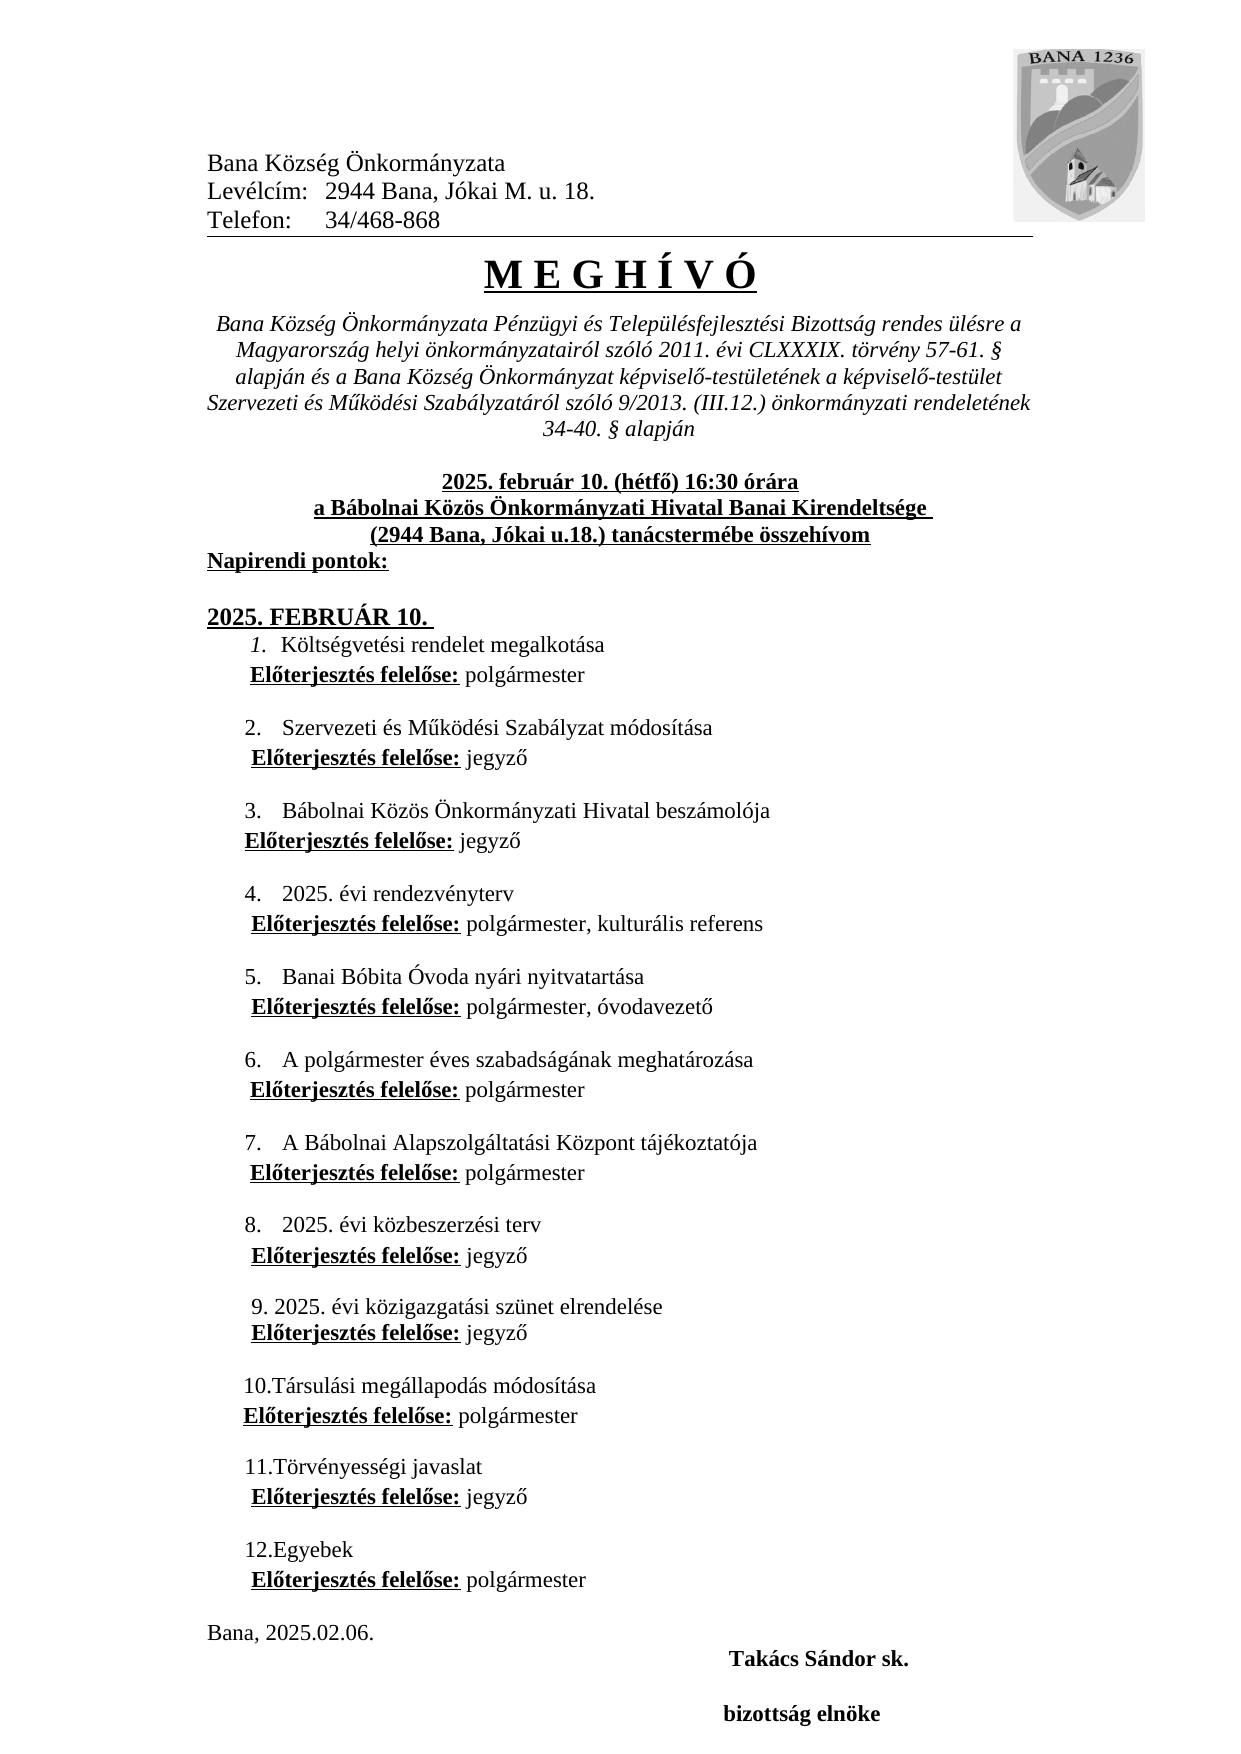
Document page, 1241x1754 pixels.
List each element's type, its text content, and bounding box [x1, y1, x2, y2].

text M E G H Í V Ó [207, 249, 1033, 297]
text Bana, 2025.02.06. [207, 1619, 1033, 1645]
text Előterjesztés felelőse: polgármester [251, 1566, 1033, 1592]
text Levélcím: 2944 Bana, Jókai M. u. 18. [207, 176, 1033, 205]
text Előterjesztés felelőse: jegyző [251, 1319, 1033, 1345]
text Előterjesztés felelőse: jegyző [251, 1483, 1033, 1509]
text Előterjesztés felelőse: polgármester, kulturális referens [251, 910, 1033, 936]
text Előterjesztés felelőse: polgármester [250, 1076, 1033, 1102]
list Bábolnai Közös Önkormányzati Hivatal beszámolója [244, 797, 1033, 823]
text bizottság elnöke [723, 1672, 1033, 1727]
text Takács Sándor sk. [576, 1645, 1033, 1672]
list Költségvetési rendelet megalkotása [250, 631, 1033, 657]
text Telefon: 34/468-868 [207, 205, 1033, 236]
text Előterjesztés felelőse: polgármester [250, 1159, 1033, 1185]
text 10.Társulási megállapodás módosítása Előterjesztés felelőse: polgármester [243, 1372, 1033, 1428]
text a Bábolnai Közös Önkormányzati Hivatal Banai Kirendeltsége [207, 494, 1033, 521]
list Banai Bóbita Óvoda nyári nyitvatartása [244, 963, 1033, 989]
list A Bábolnai Alapszolgáltatási Központ tájékoztatója [244, 1128, 1033, 1155]
list A polgármester éves szabadságának meghatározása [244, 1046, 1033, 1072]
list 2025. évi közbeszerzési terv [244, 1211, 1033, 1238]
text 2025. február 10. [207, 602, 1033, 631]
text 12.Egyebek [244, 1536, 1033, 1562]
text 11.Törvényességi javaslat [244, 1453, 1033, 1479]
text Előterjesztés felelőse: jegyző [244, 827, 1033, 853]
text 9. 2025. évi közigazgatási szünet elrendelése [251, 1293, 1033, 1319]
text Előterjesztés felelőse: polgármester, óvodavezető [251, 993, 1033, 1019]
text Előterjesztés felelőse: polgármester [250, 661, 1033, 688]
text (2944 Bana, Jókai u.18.) tanácstermébe összehívom [207, 521, 1033, 547]
list Előterjesztés felelőse: jegyző [251, 1242, 1033, 1268]
text 2025. február 10. (hétfő) 16:30 órára [207, 468, 1033, 494]
picture [1013, 49, 1145, 222]
text Bana Község Önkormányzata Pénzügyi és Településfejlesztési Bizottság rendes ülésre a Magyarország helyi önkormányzatairól szóló 2011. évi CLXXXIX. törvény 57-61. § alapján és a Bana Község Önkormányzat képviselő-testületének a képviselő-testület Szervezeti és Működési Szabályzatáról szóló 9/2013. (III.12.) önkormányzati rendeletének 34-40. § alapján [207, 310, 1033, 442]
text Előterjesztés felelőse: jegyző [251, 744, 1033, 771]
list Szervezeti és Működési Szabályzat módosítása [244, 714, 1033, 740]
list 2025. évi rendezvényterv [244, 880, 1033, 906]
text Napirendi pontok: [207, 547, 1033, 573]
text Bana Község Önkormányzata [207, 148, 1033, 176]
